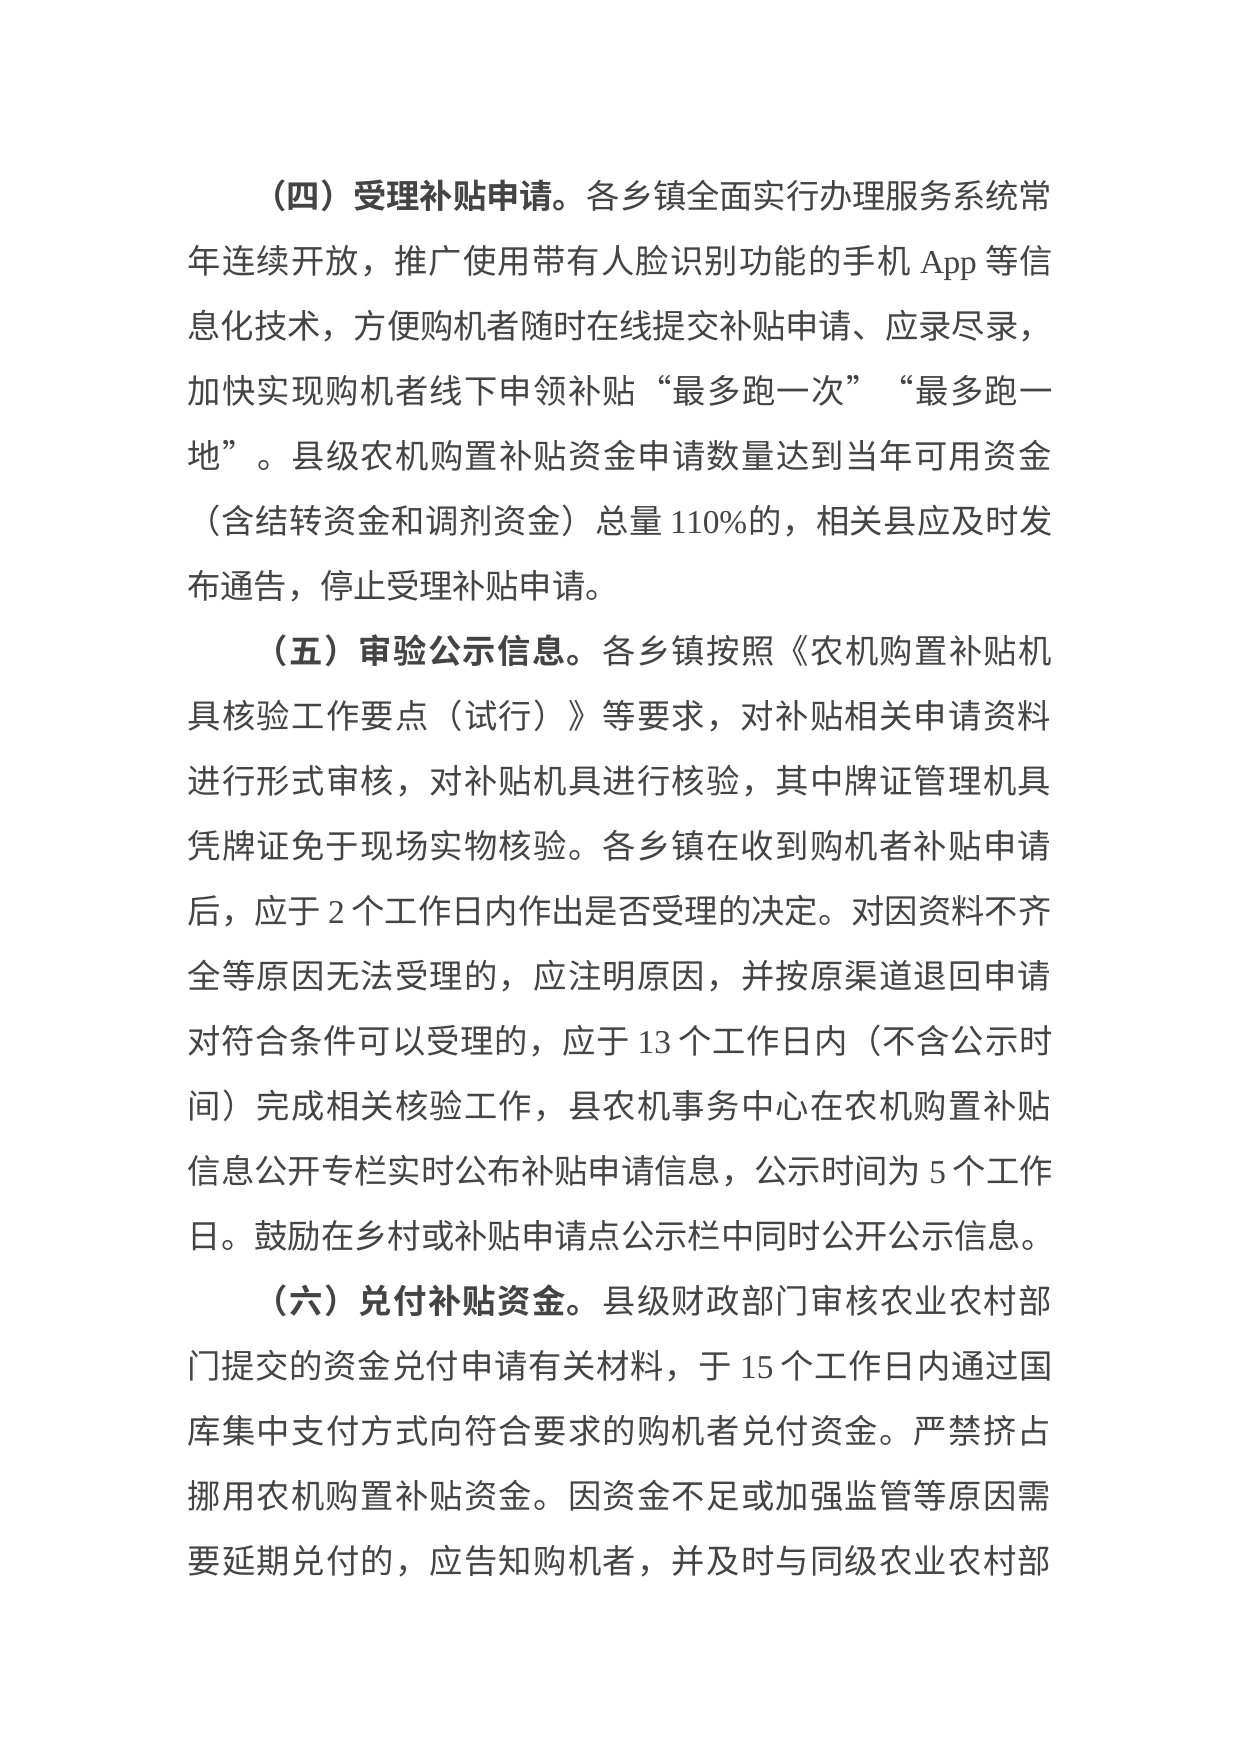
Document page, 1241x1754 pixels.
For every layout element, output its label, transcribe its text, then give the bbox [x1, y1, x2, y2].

text （四）受理补贴申请。各乡镇全面实行办理服务系统常年连续开放，推广使用带有人脸识别功能的手机App等信息化技术，方便购机者随时在线提交补贴申请、应录尽录，加快实现购机者线下申领补贴“最多跑一次”“最多跑一地”。县级农机购置补贴资金申请数量达到当年可用资金（含结转资金和调剂资金）总量110%的，相关县应及时发布通告，停止受理补贴申请。 [187, 162, 1053, 617]
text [187, 1267, 1053, 1592]
text （五）审验公示信息。各乡镇按照《农机购置补贴机具核验工作要点（试行）》等要求，对补贴相关申请资料进行形式审核，对补贴机具进行核验，其中牌证管理机具凭牌证免于现场实物核验。各乡镇在收到购机者补贴申请后，应于2个工作日内作出是否受理的决定。对因资料不齐全等原因无法受理的，应注明原因，并按原渠道退回申请；对符合条件可以受理的，应于13个工作日内（不含公示时间）完成相关核验工作，县农机事务中心在农机购置补贴信息公开专栏实时公布补贴申请信息，公示时间为5个工作日。鼓励在乡村或补贴申请点公示栏中同时公开公示信息。 [187, 617, 1053, 1267]
